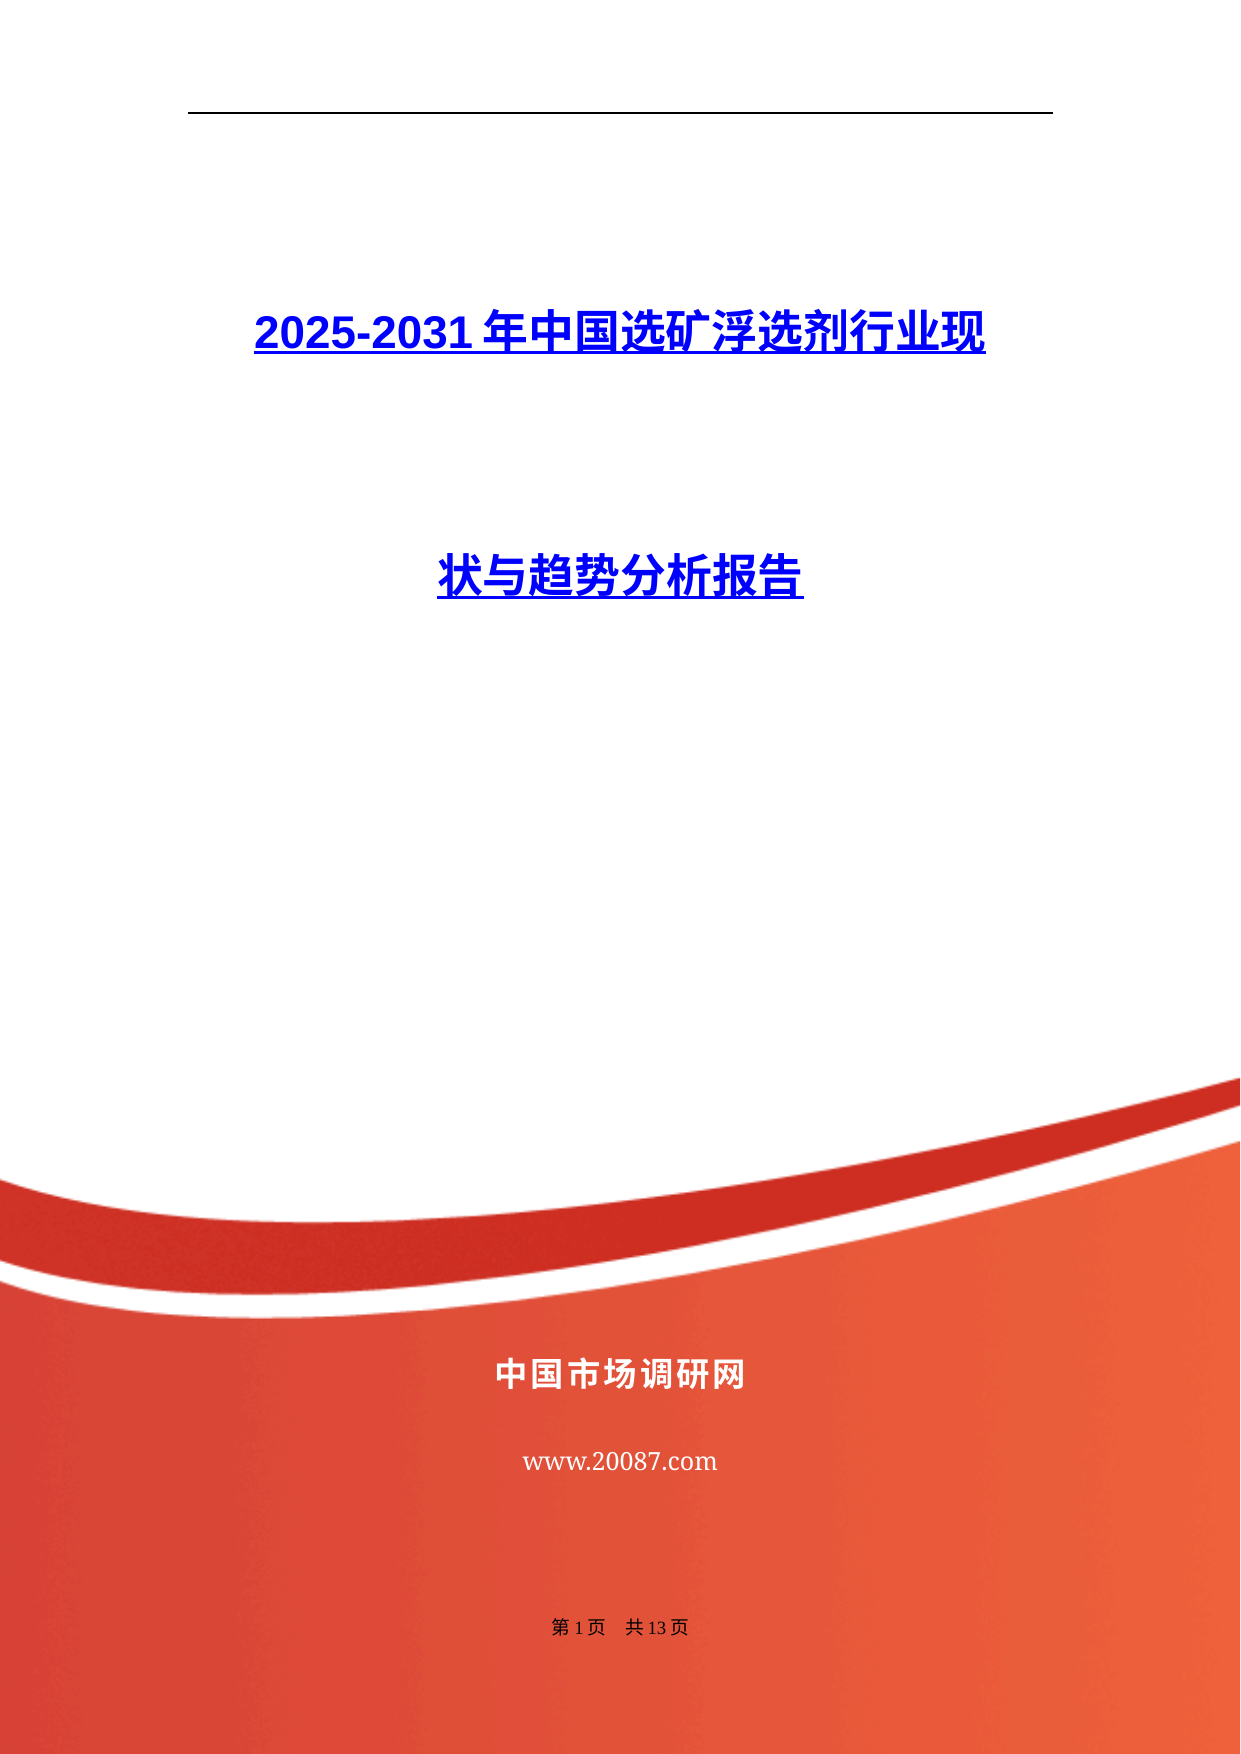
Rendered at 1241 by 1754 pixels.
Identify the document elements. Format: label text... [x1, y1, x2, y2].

subtitle 中国市场调研网 [187, 1339, 1053, 1404]
table_header 2025-2031年中国选矿浮选剂行业现状与趋势分析报告 [188, 207, 1053, 773]
picture [0, 1006, 1241, 1754]
text www.20087.com [187, 1428, 1053, 1493]
